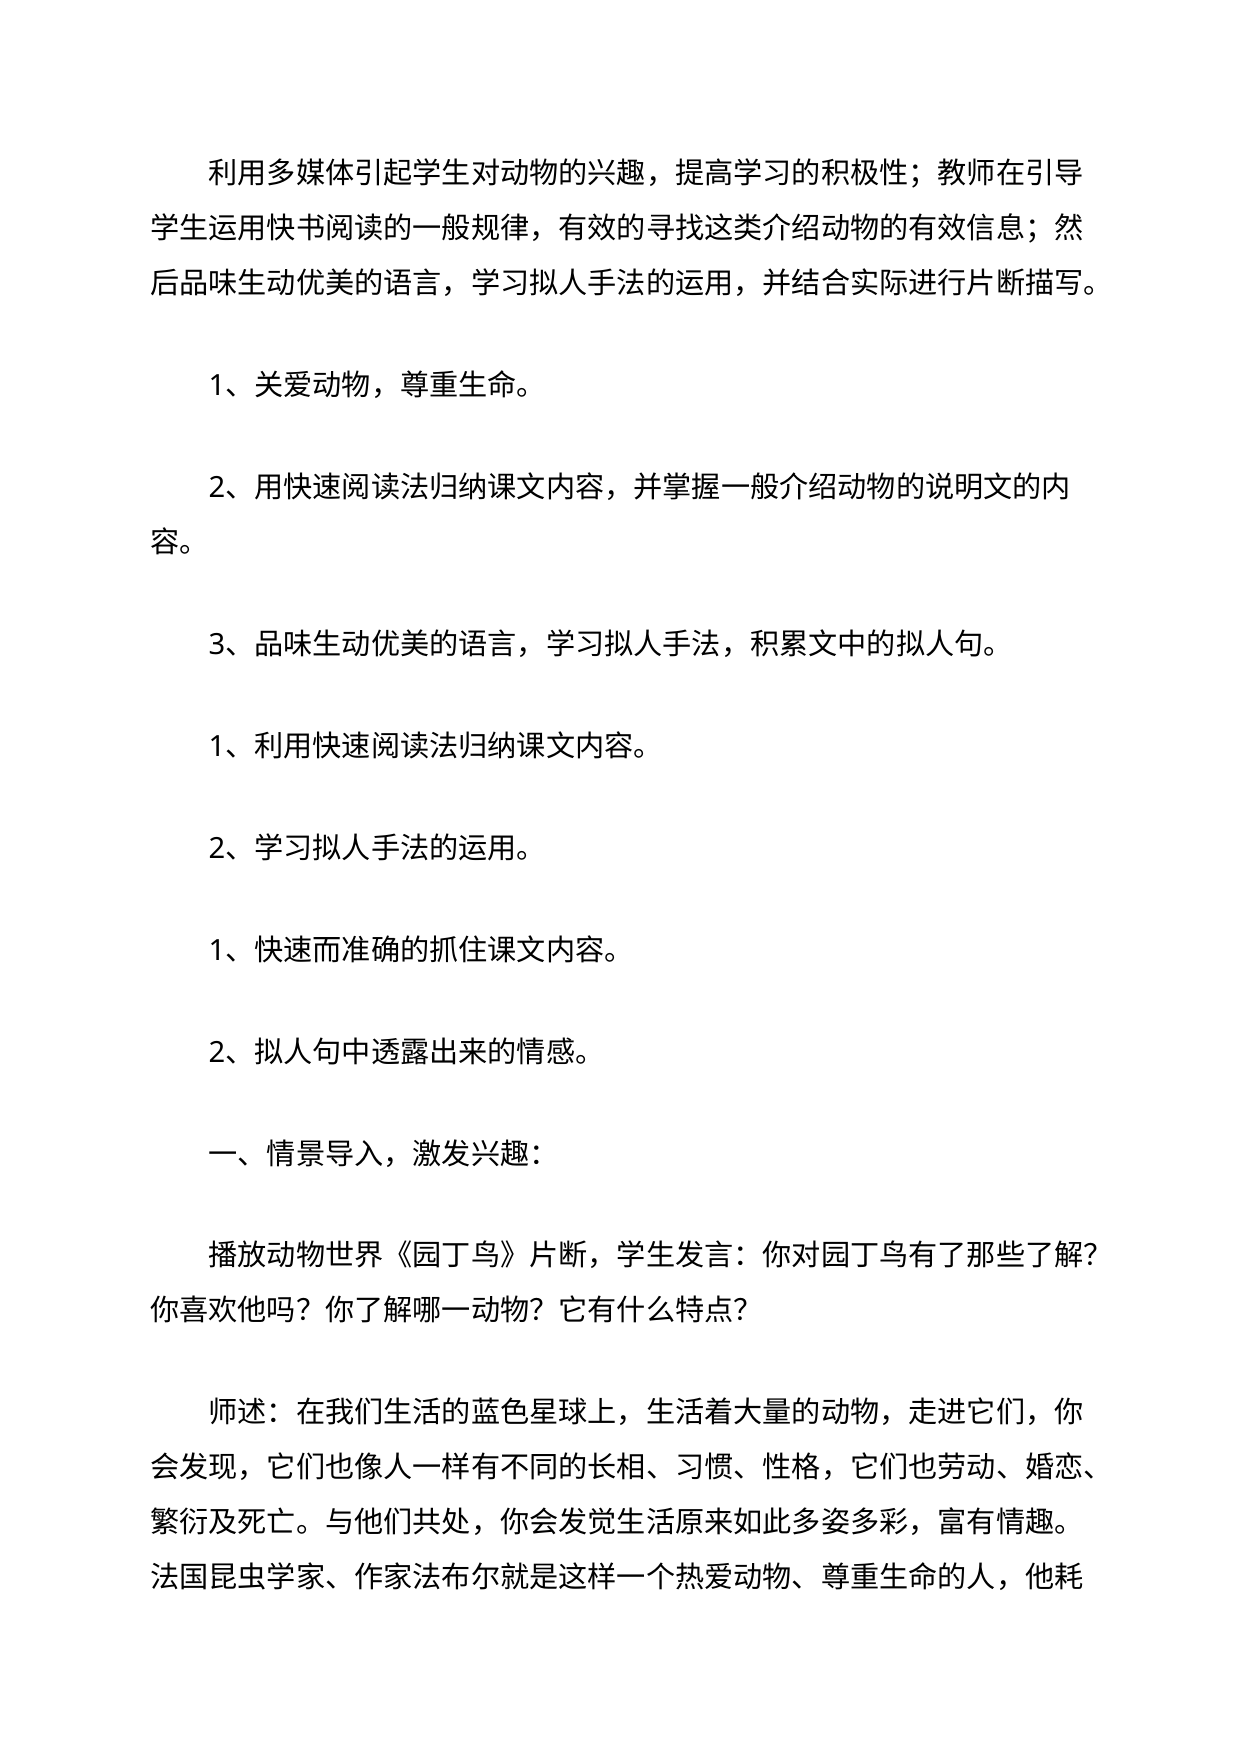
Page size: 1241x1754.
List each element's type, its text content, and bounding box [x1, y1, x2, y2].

text 播放动物世界《园丁鸟》片断，学生发言：你对园丁鸟有了那些了解？你喜欢他吗？你了解哪一动物？它有什么特点？ [150, 1232, 1090, 1329]
text 1、快速而准确的抓住课文内容。 [150, 926, 1090, 969]
text 3、品味生动优美的语言，学习拟人手法，积累文中的拟人句。 [150, 620, 1090, 663]
text 1、关爱动物，尊重生命。 [150, 362, 1090, 404]
text 2、学习拟人手法的运用。 [150, 824, 1090, 867]
text 2、拟人句中透露出来的情感。 [150, 1028, 1090, 1071]
text 1、利用快速阅读法归纳课文内容。 [150, 722, 1090, 765]
text 利用多媒体引起学生对动物的兴趣，提高学习的积极性；教师在引导学生运用快书阅读的一般规律，有效的寻找这类介绍动物的有效信息；然后品味生动优美的语言，学习拟人手法的运用，并结合实际进行片断描写。 [150, 150, 1090, 302]
text 一、情景导入，激发兴趣： [150, 1130, 1090, 1172]
text 2、用快速阅读法归纳课文内容，并掌握一般介绍动物的说明文的内容。 [150, 463, 1090, 561]
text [150, 1389, 1090, 1596]
